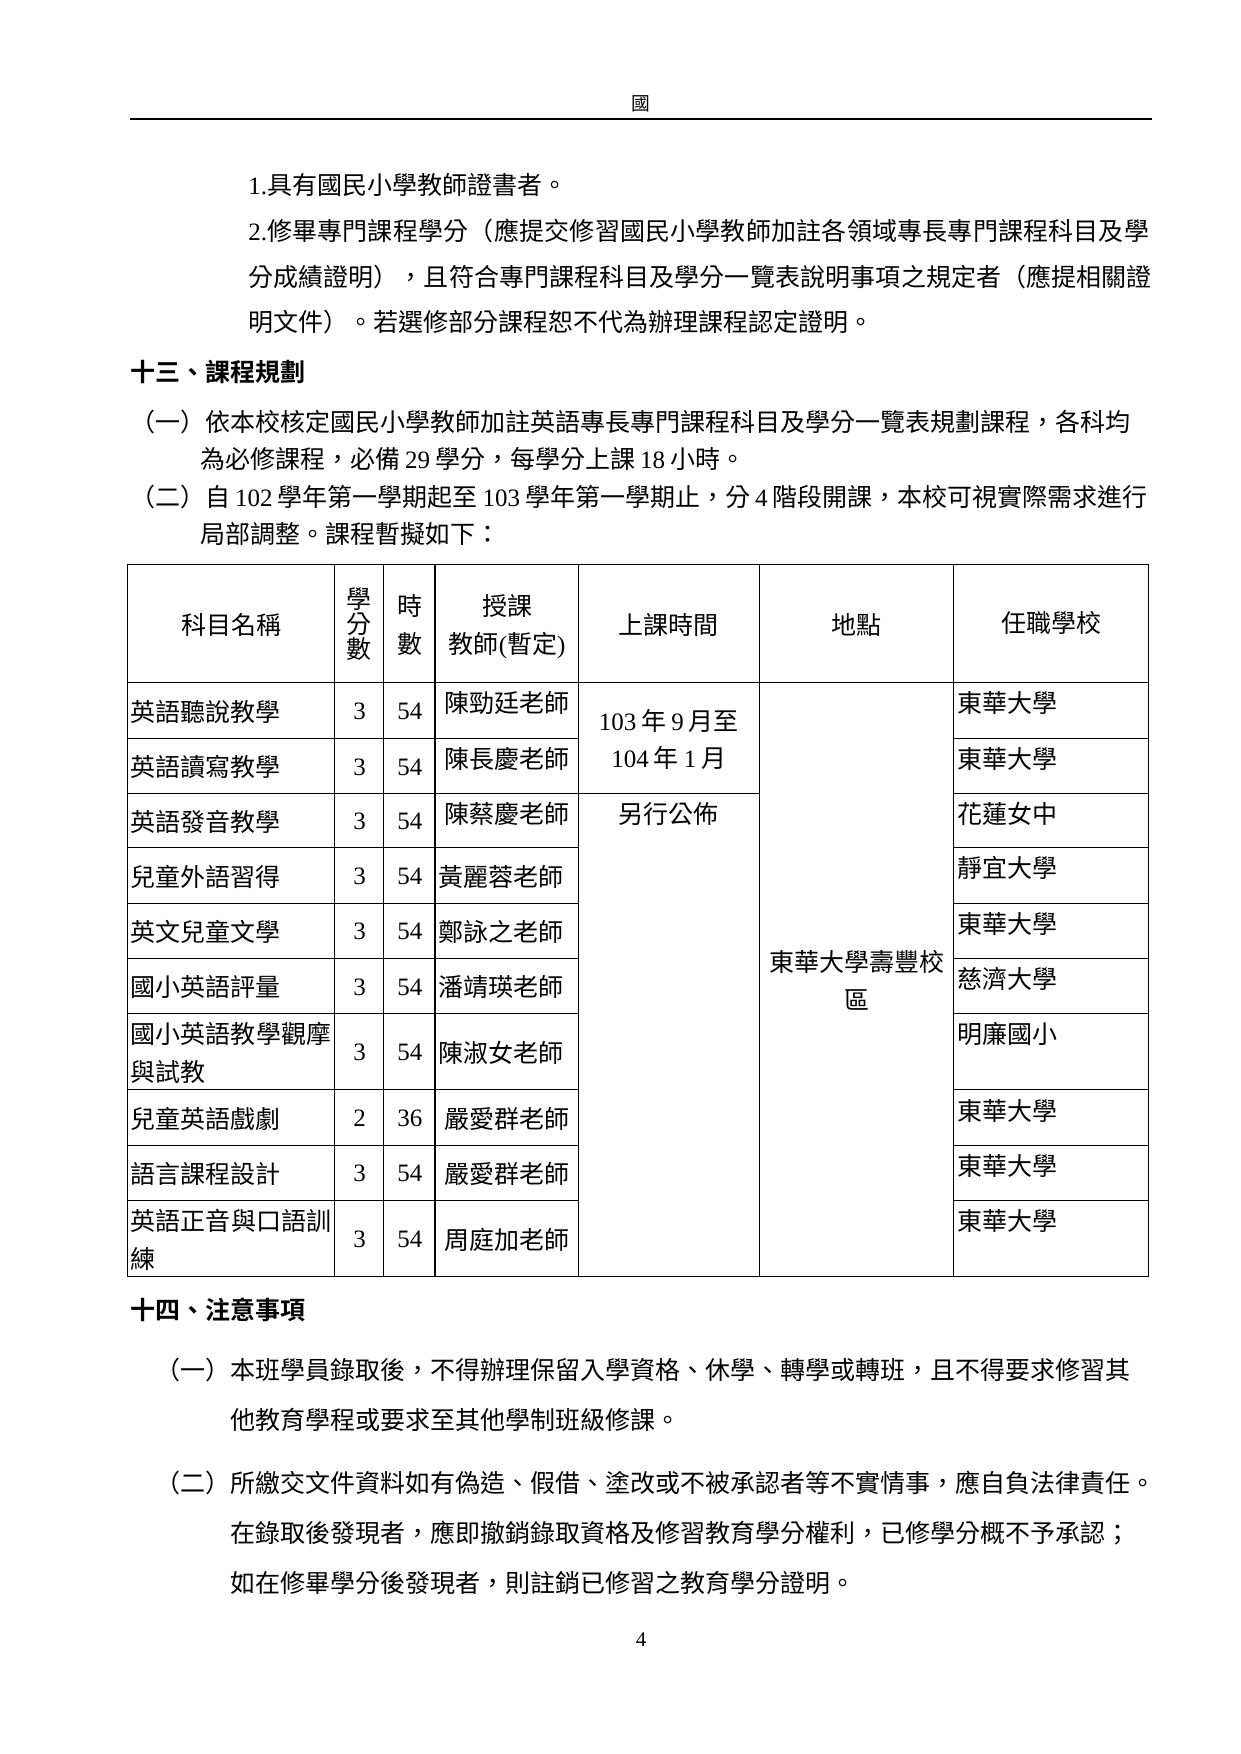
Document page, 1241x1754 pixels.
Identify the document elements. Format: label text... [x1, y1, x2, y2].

table_cell 54 [384, 683, 434, 738]
table_cell 36 [384, 1090, 434, 1144]
text 十三、課程規劃 [130, 352, 1152, 389]
table_cell 鄭詠之老師 [436, 904, 578, 958]
table_header 科目名稱 [128, 565, 334, 682]
table_cell 嚴愛群老師 [436, 1090, 578, 1144]
table_cell 陳長慶老師 [436, 739, 578, 793]
table_cell 黃麗蓉老師 [436, 848, 578, 903]
table_header 任職學校 [954, 565, 1148, 682]
table_cell 東華大學 [954, 683, 1148, 738]
table_cell 103年9月至104年1月 [579, 683, 759, 793]
text （二）所繳交文件資料如有偽造、假借、塗改或不被承認者等不實情事，應自負法律責任。在錄取後發現者，應即撤銷錄取資格及修習教育學分權利，已修學分概不予承認；如在修畢學分後發現者，則註銷已修習之教育學分證明。 [155, 1452, 1152, 1602]
table_cell 東華大學 [954, 1146, 1148, 1200]
table_cell 陳蔡慶老師 [436, 794, 578, 847]
table_cell 兒童英語戲劇 [128, 1090, 334, 1144]
table_cell 54 [384, 739, 434, 793]
table_header 上課時間 [579, 565, 759, 682]
table_cell 國小英語教學觀摩與試教 [128, 1014, 334, 1089]
table_cell 3 [335, 739, 383, 793]
table_cell 東華大學壽豐校區 [760, 683, 953, 1276]
table_cell 英文兒童文學 [128, 904, 334, 958]
table_cell 54 [384, 848, 434, 903]
table_cell 3 [335, 848, 383, 903]
text 2.修畢專門課程學分（應提交修習國民小學教師加註各領域專長專門課程科目及學 分成績證明），且符合專門課程科目及學分一覽表說明事項之規定者（應提相關證明文件）。若選修部分課程恕不代為辦理課程認定證明。 [248, 202, 1152, 339]
table_cell 54 [384, 959, 434, 1013]
table_cell 3 [335, 904, 383, 958]
table_cell 54 [384, 904, 434, 958]
table_header 授課 教師(暫定) [436, 565, 578, 682]
table_cell 嚴愛群老師 [436, 1146, 578, 1200]
table_cell 靜宜大學 [954, 848, 1148, 903]
table_cell 3 [335, 959, 383, 1013]
table_cell 54 [384, 1201, 434, 1276]
table_cell 花蓮女中 [954, 794, 1148, 847]
table_cell 英語正音與口語訓練 [128, 1201, 334, 1276]
table_cell 東華大學 [954, 904, 1148, 958]
table_cell 陳淑女老師 [436, 1014, 578, 1089]
table_cell 東華大學 [954, 1090, 1148, 1144]
table_cell 英語聽說教學 [128, 683, 334, 738]
table_cell 英語讀寫教學 [128, 739, 334, 793]
table_cell 3 [335, 1201, 383, 1276]
table_cell 54 [384, 1146, 434, 1200]
table_cell 54 [384, 1014, 434, 1089]
table_cell 陳勁廷老師 [436, 683, 578, 738]
table_cell 東華大學 [954, 1201, 1148, 1276]
table_cell 2 [335, 1090, 383, 1144]
table_cell 英語發音教學 [128, 794, 334, 847]
table_cell 3 [335, 794, 383, 847]
table_cell 另行公佈 [579, 794, 759, 1276]
table_cell 明廉國小 [954, 1014, 1148, 1089]
table_cell 周庭加老師 [436, 1201, 578, 1276]
table_cell 潘靖瑛老師 [436, 959, 578, 1013]
table_cell 54 [384, 794, 434, 847]
table_cell 國小英語評量 [128, 959, 334, 1013]
table_cell 語言課程設計 [128, 1146, 334, 1200]
table_header 學分數 [335, 565, 383, 682]
table_header 地點 [760, 565, 953, 682]
text （一）本班學員錄取後，不得辦理保留入學資格、休學、轉學或轉班，且不得要求修習其他教育學程或要求至其他學制班級修課。 [155, 1339, 1152, 1439]
text （一）依本校核定國民小學教師加註英語專長專門課程科目及學分一覽表規劃課程，各科均為必修課程，必備29學分，每學分上課18小時。 [130, 402, 1152, 477]
table_cell 慈濟大學 [954, 959, 1148, 1013]
table_cell 3 [335, 1014, 383, 1089]
text （二）自102學年第一學期起至103學年第一學期止，分4階段開課，本校可視實際需求進行局部調整。課程暫擬如下： [130, 477, 1152, 552]
text 1.具有國民小學教師證書者。 [248, 156, 1152, 202]
table_cell 3 [335, 683, 383, 738]
table_header 時 數 [384, 565, 434, 682]
table_cell 3 [335, 1146, 383, 1200]
table_cell 東華大學 [954, 739, 1148, 793]
table_cell 兒童外語習得 [128, 848, 334, 903]
text 十四、注意事項 [130, 1289, 1152, 1327]
